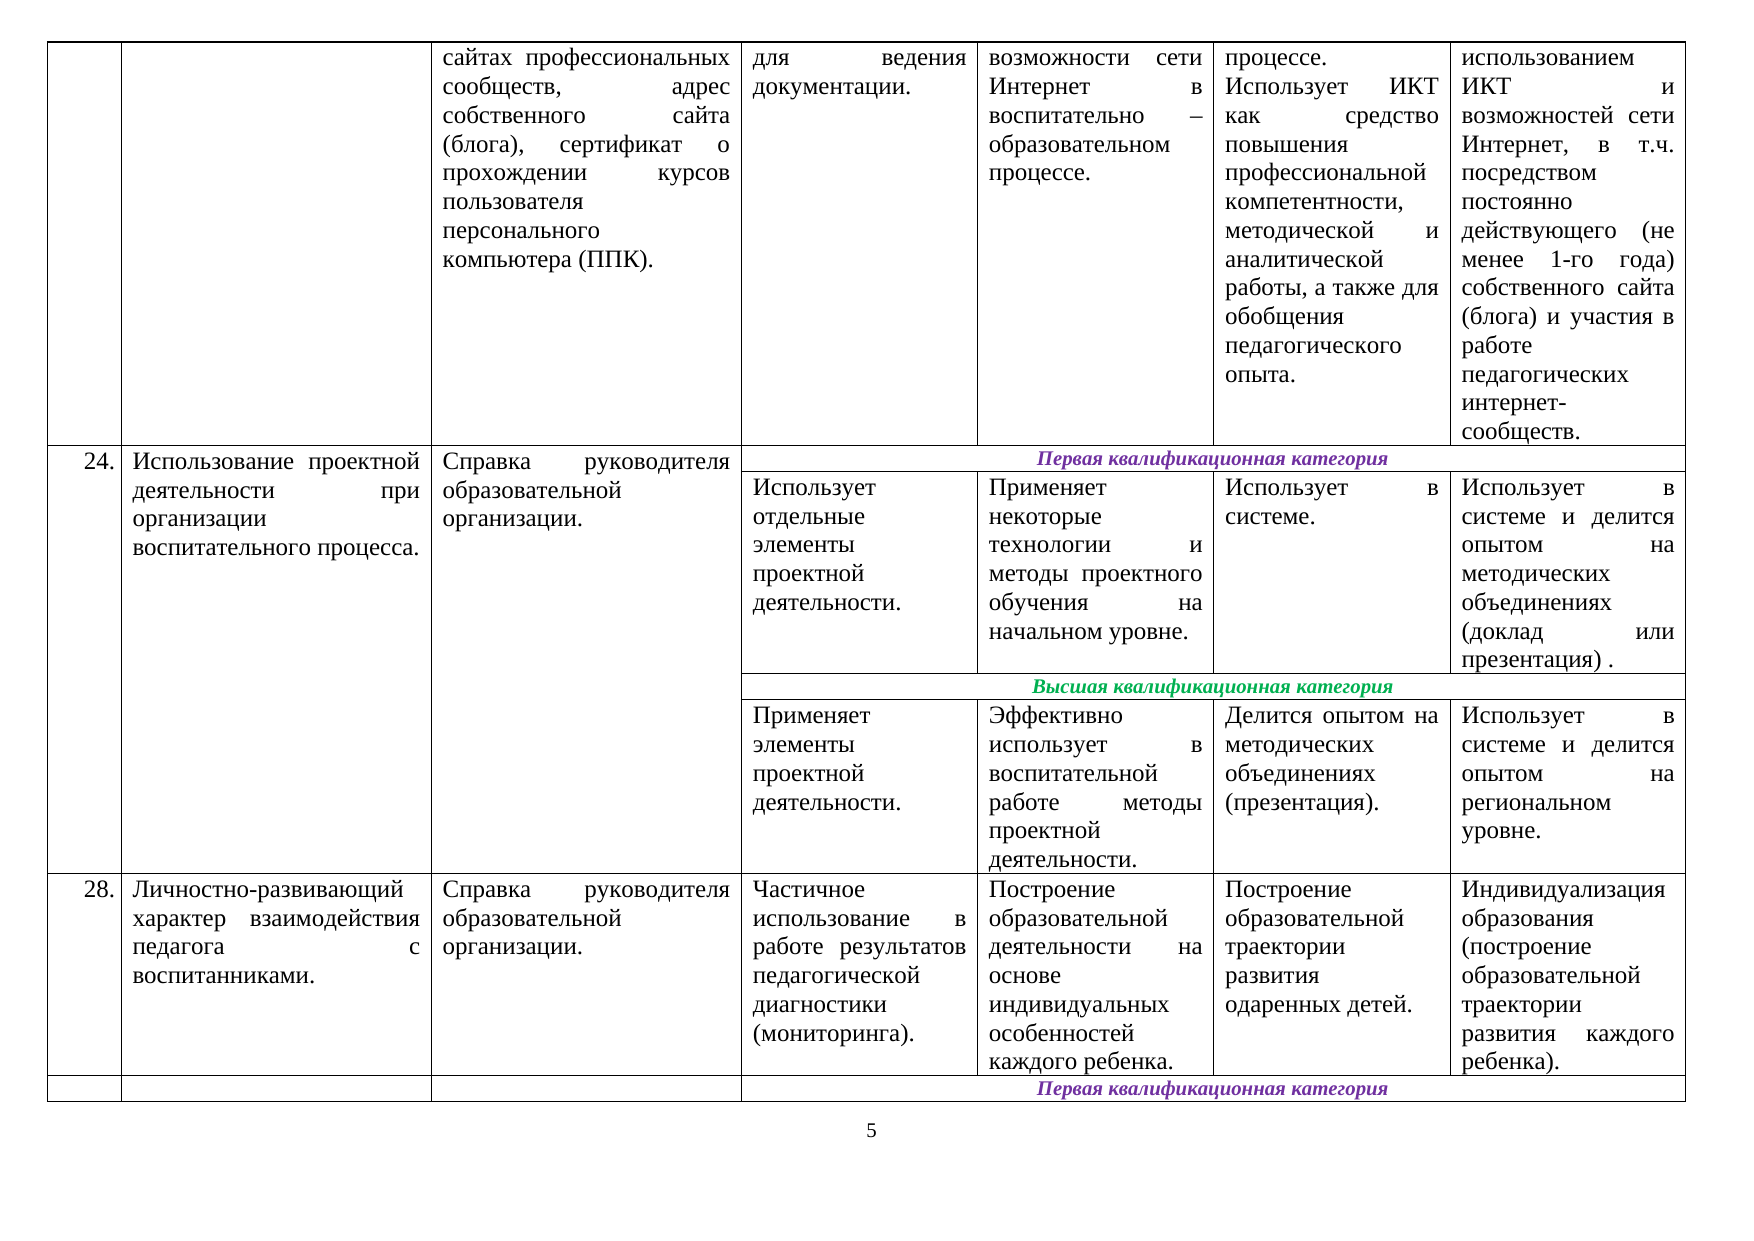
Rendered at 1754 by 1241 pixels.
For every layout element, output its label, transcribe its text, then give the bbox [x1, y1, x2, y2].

table_cell Построение образовательной траектории развития одаренных детей. [1214, 874, 1450, 1075]
table_cell Частичное использование в работе результатов педагогической диагностики (мониторинга). [742, 874, 977, 1075]
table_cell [1451, 43, 1685, 445]
table_cell [48, 874, 121, 1075]
table_cell [48, 1076, 121, 1101]
table_cell Использование проектной деятельности при организации воспитательного процесса. [122, 446, 431, 873]
table_cell Применяет некоторые технологии и методы проектного обучения на начальном уровне. [978, 472, 1213, 673]
table_cell Первая квалификационная категория [742, 1076, 1685, 1101]
table_cell Личностно-развивающий характер взаимодействия педагога с воспитанниками. [122, 874, 431, 1075]
table_cell [48, 446, 121, 873]
table_cell Делится опытом на методических объединениях (презентация). [1214, 700, 1450, 873]
table_cell Индивидуализация образования (построение образовательной траектории развития каждого ребенка). [1451, 874, 1685, 1075]
table_cell Использует в системе. [1214, 472, 1450, 673]
table_cell Построение образовательной деятельности на основе индивидуальных особенностей каждого ребенка. [978, 874, 1213, 1075]
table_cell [432, 1076, 741, 1101]
table_cell Использует в системе и делится опытом на методических объединениях (доклад или презентация) . [1451, 472, 1685, 673]
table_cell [742, 43, 977, 445]
table_cell Высшая квалификационная категория [742, 674, 1685, 699]
table_cell Справка руководителя образовательной организации. [432, 874, 741, 1075]
table_cell Использует в системе и делится опытом на региональном уровне. [1451, 700, 1685, 873]
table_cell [1214, 43, 1450, 445]
table_cell [48, 43, 121, 445]
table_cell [122, 43, 431, 445]
table_cell Использует отдельные элементы проектной деятельности. [742, 472, 977, 673]
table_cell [978, 43, 1213, 445]
table_cell Первая квалификационная категория [742, 446, 1685, 471]
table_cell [432, 43, 741, 445]
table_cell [122, 1076, 431, 1101]
table_cell Применяет элементы проектной деятельности. [742, 700, 977, 873]
table_cell Эффективно использует в воспитательной работе методы проектной деятельности. [978, 700, 1213, 873]
table_cell Справка руководителя образовательной организации. [432, 446, 741, 873]
